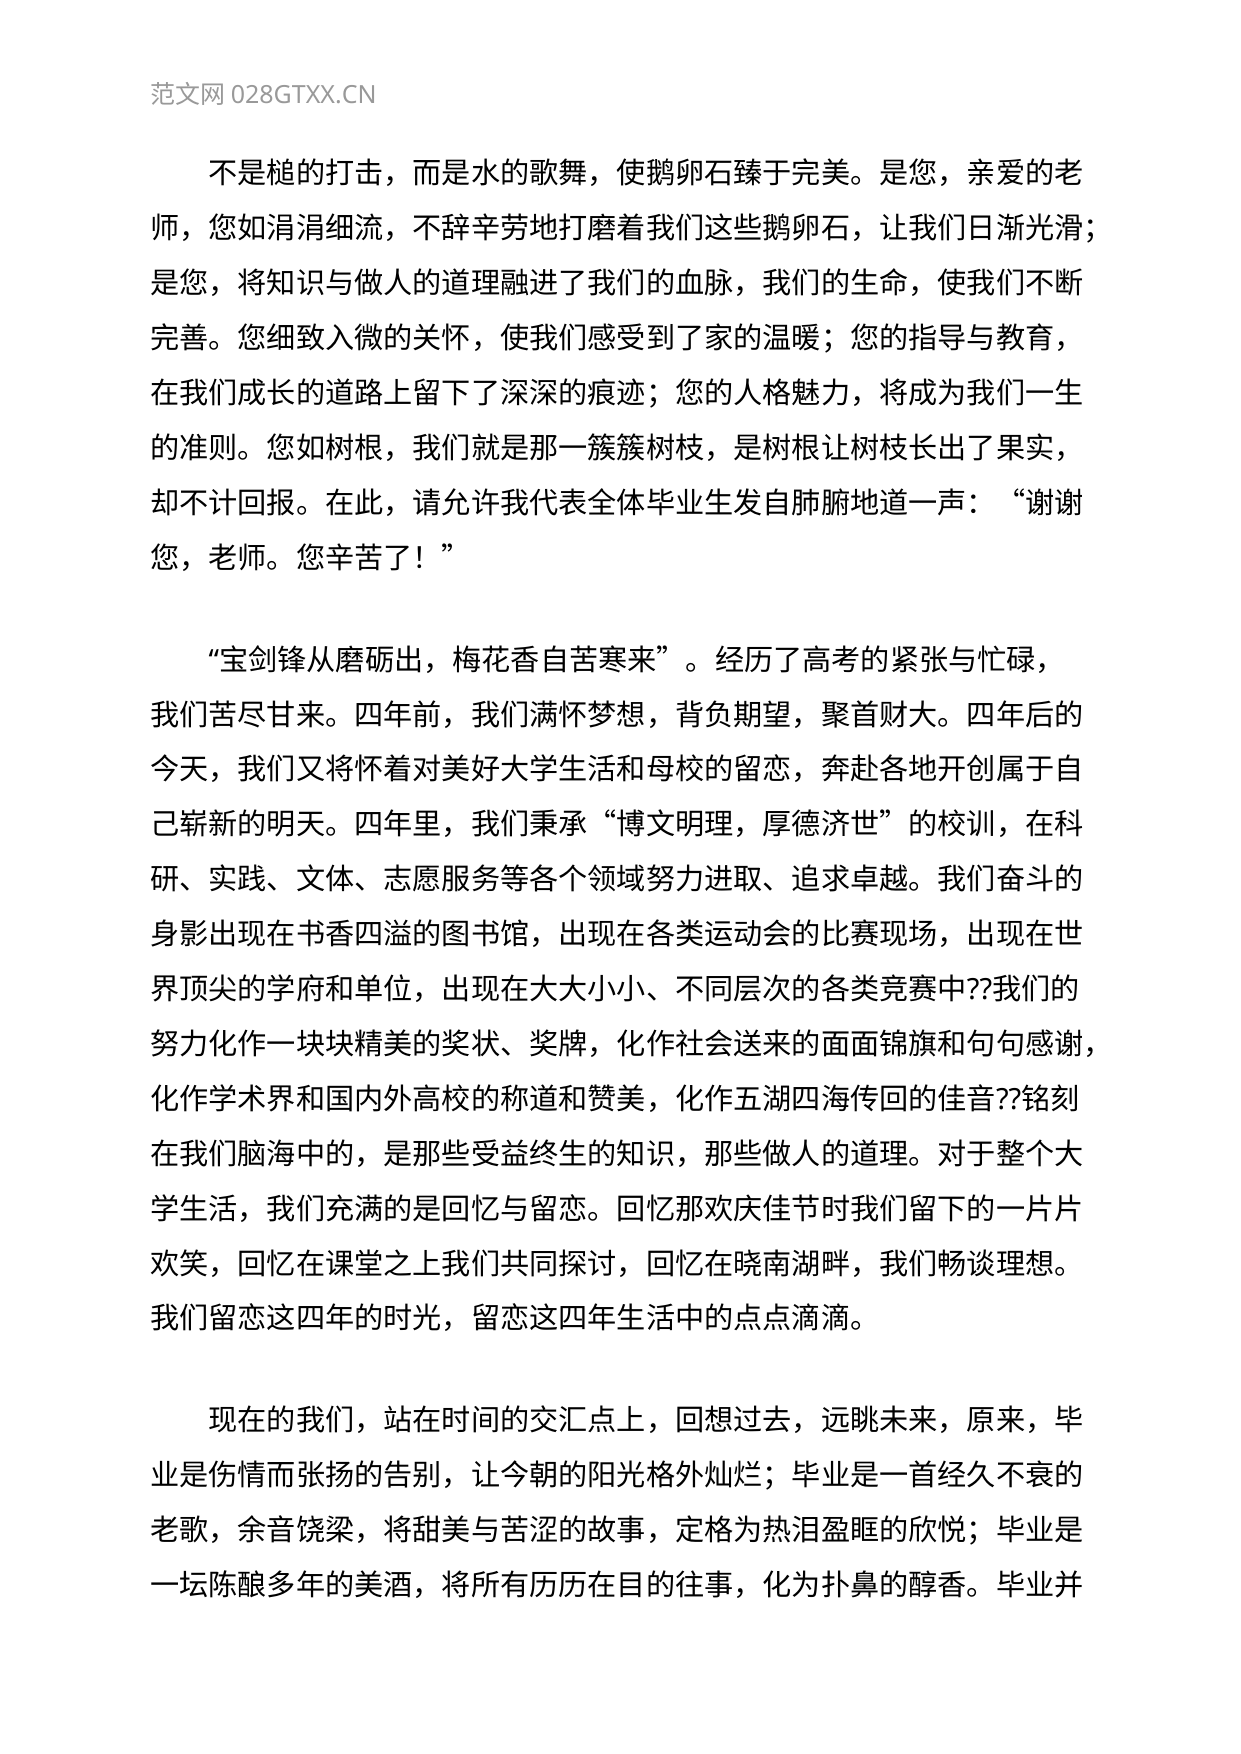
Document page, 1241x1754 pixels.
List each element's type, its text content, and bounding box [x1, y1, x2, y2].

text “宝剑锋从磨砺出，梅花香自苦寒来”。经历了高考的紧张与忙碌，我们苦尽甘来。四年前，我们满怀梦想，背负期望，聚首财大。四年后的今天，我们又将怀着对美好大学生活和母校的留恋，奔赴各地开创属于自己崭新的明天。四年里，我们秉承“博文明理，厚德济世”的校训，在科研、实践、文体、志愿服务等各个领域努力进取、追求卓越。我们奋斗的身影出现在书香四溢的图书馆，出现在各类运动会的比赛现场，出现在世界顶尖的学府和单位，出现在大大小小、不同层次的各类竞赛中??我们的努力化作一块块精美的奖状、奖牌，化作社会送来的面面锦旗和句句感谢，化作学术界和国内外高校的称道和赞美，化作五湖四海传回的佳音??铭刻在我们脑海中的，是那些受益终生的知识，那些做人的道理。对于整个大学生活，我们充满的是回忆与留恋。回忆那欢庆佳节时我们留下的一片片欢笑，回忆在课堂之上我们共同探讨，回忆在晓南湖畔，我们畅谈理想。我们留恋这四年的时光，留恋这四年生活中的点点滴滴。 [150, 636, 1090, 1337]
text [150, 1397, 1090, 1604]
text 不是槌的打击，而是水的歌舞，使鹅卵石臻于完美。是您，亲爱的老师，您如涓涓细流，不辞辛劳地打磨着我们这些鹅卵石，让我们日渐光滑；是您，将知识与做人的道理融进了我们的血脉，我们的生命，使我们不断完善。您细致入微的关怀，使我们感受到了家的温暖；您的指导与教育，在我们成长的道路上留下了深深的痕迹；您的人格魅力，将成为我们一生的准则。您如树根，我们就是那一簇簇树枝，是树根让树枝长出了果实，却不计回报。在此，请允许我代表全体毕业生发自肺腑地道一声：“谢谢您，老师。您辛苦了！” [150, 150, 1090, 577]
